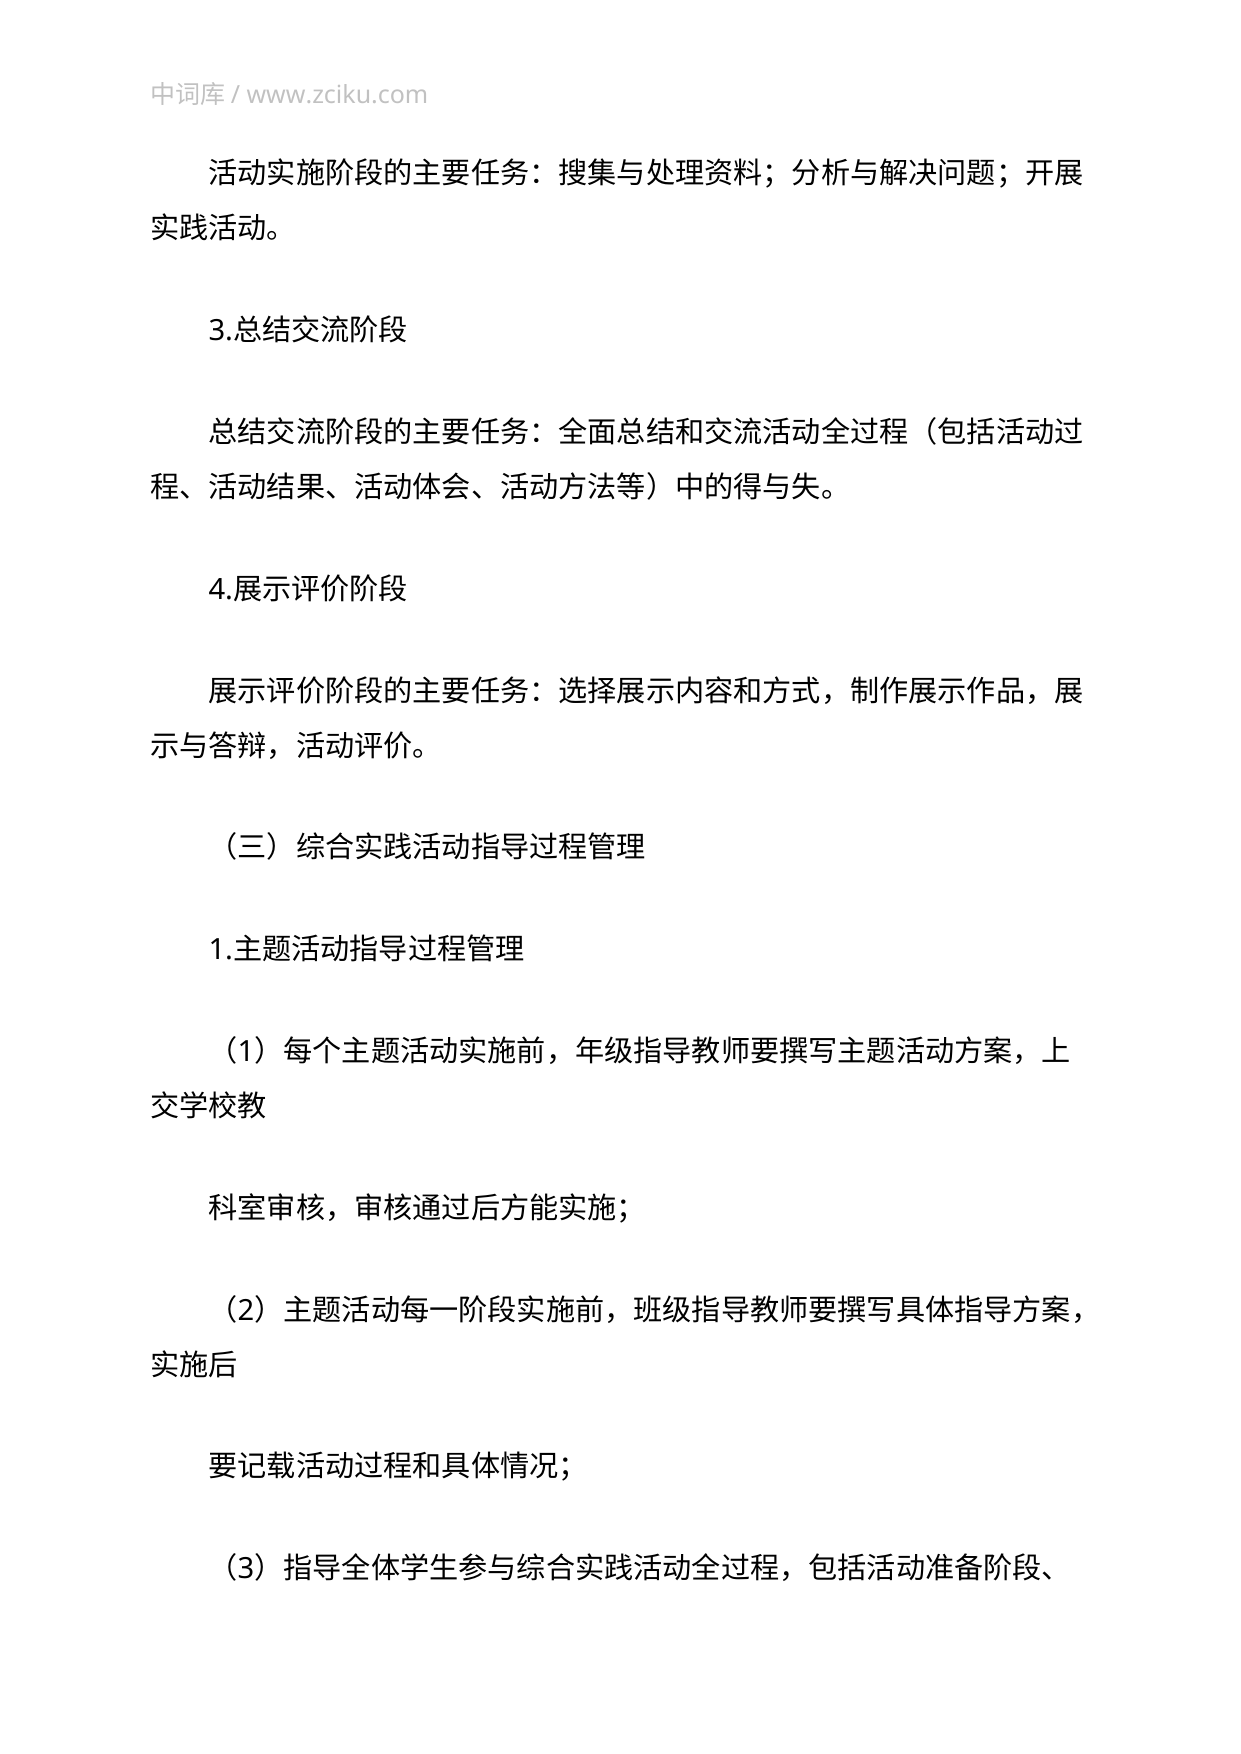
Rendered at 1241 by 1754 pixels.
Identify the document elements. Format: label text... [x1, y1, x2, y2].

text 科室审核，审核通过后方能实施； [150, 1184, 1090, 1227]
text （2）主题活动每一阶段实施前，班级指导教师要撰写具体指导方案，实施后 [150, 1286, 1090, 1383]
text 4.展示评价阶段 [150, 565, 1090, 608]
text 展示评价阶段的主要任务：选择展示内容和方式，制作展示作品，展示与答辩，活动评价。 [150, 667, 1090, 764]
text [150, 1545, 1090, 1587]
text 活动实施阶段的主要任务：搜集与处理资料；分析与解决问题；开展实践活动。 [150, 150, 1090, 247]
text （1）每个主题活动实施前，年级指导教师要撰写主题活动方案，上交学校教 [150, 1028, 1090, 1125]
text 总结交流阶段的主要任务：全面总结和交流活动全过程（包括活动过程、活动结果、活动体会、活动方法等）中的得与失。 [150, 409, 1090, 506]
text 1.主题活动指导过程管理 [150, 926, 1090, 968]
text （三）综合实践活动指导过程管理 [150, 824, 1090, 866]
text 3.总结交流阶段 [150, 307, 1090, 349]
text 要记载活动过程和具体情况； [150, 1443, 1090, 1485]
